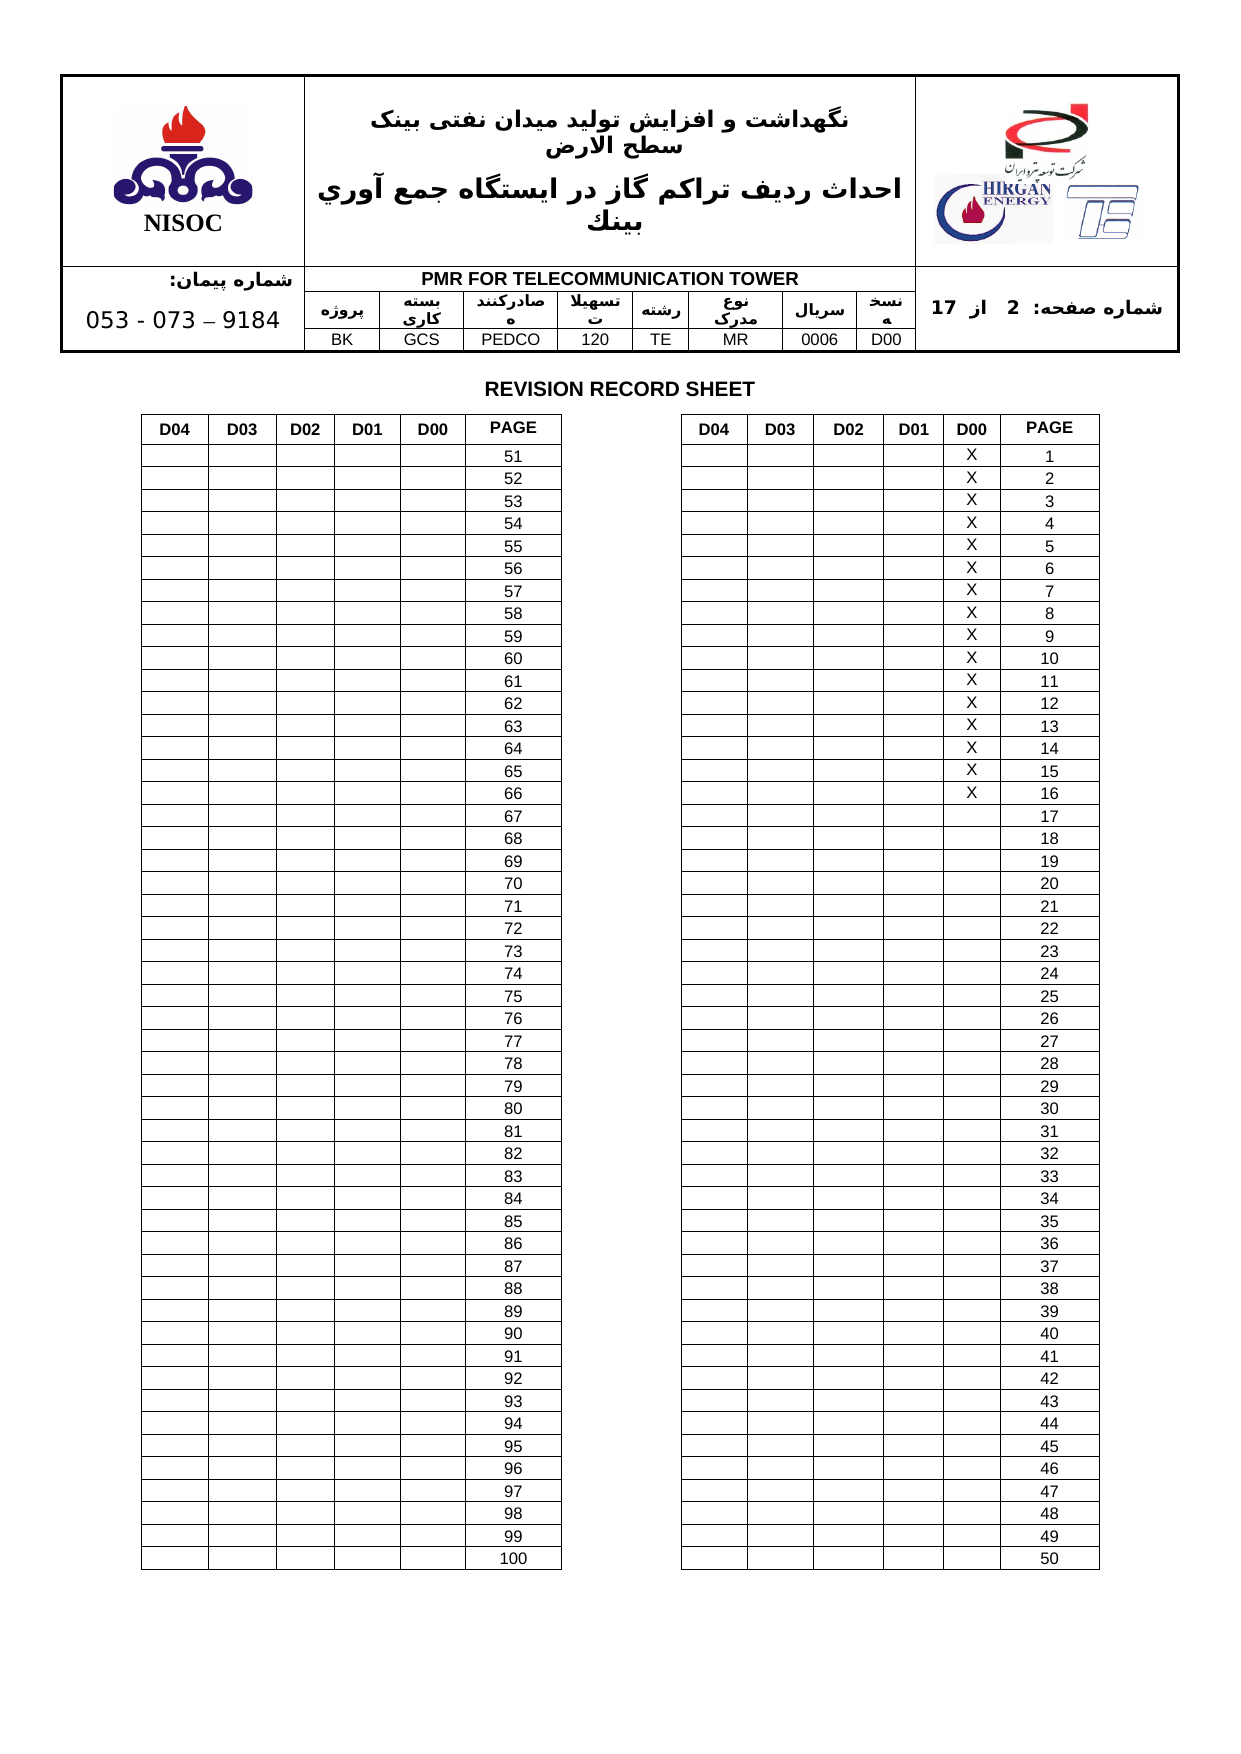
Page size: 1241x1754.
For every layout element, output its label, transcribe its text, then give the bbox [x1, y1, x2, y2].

table_cell [142, 1277, 208, 1298]
table_cell [814, 670, 883, 691]
table_cell [209, 1052, 276, 1073]
table_cell X [944, 625, 1000, 646]
table_cell 7 [1001, 580, 1099, 601]
table_cell [884, 1480, 943, 1501]
table_cell [277, 895, 334, 916]
table_cell [209, 1300, 276, 1321]
table_cell [814, 1457, 883, 1478]
table_cell [682, 895, 747, 916]
table_cell [884, 602, 943, 623]
picture [934, 103, 1089, 244]
table_cell [748, 1075, 813, 1096]
table_cell [748, 647, 813, 668]
table_cell [748, 805, 813, 826]
table_cell [277, 1277, 334, 1298]
table_cell [335, 602, 400, 623]
table_cell 95 [466, 1435, 561, 1456]
table_cell [401, 1502, 465, 1523]
table_cell 56 [466, 557, 561, 578]
table_cell [401, 737, 465, 758]
table_cell [401, 1412, 465, 1433]
table_cell [944, 1097, 1000, 1118]
table_cell [401, 1480, 465, 1501]
table_cell [884, 1412, 943, 1433]
table_cell [748, 985, 813, 1006]
table_cell [277, 1547, 334, 1568]
table_cell [814, 692, 883, 713]
table_cell [944, 1547, 1000, 1568]
table_cell [335, 1457, 400, 1478]
table_cell [335, 1547, 400, 1568]
table_cell [209, 1457, 276, 1478]
table_cell [401, 445, 465, 466]
table_cell [748, 850, 813, 871]
table_cell 96 [466, 1457, 561, 1478]
table_cell 24 [1001, 962, 1099, 983]
table_cell [335, 805, 400, 826]
table_cell [814, 827, 883, 848]
table_cell [335, 985, 400, 1006]
table_cell [335, 1210, 400, 1231]
table_cell [944, 1255, 1000, 1276]
table_cell [142, 1367, 208, 1388]
table_cell [277, 1435, 334, 1456]
table_cell [682, 1210, 747, 1231]
table_cell [682, 692, 747, 713]
table_cell 30 [1001, 1097, 1099, 1118]
table_cell 79 [466, 1075, 561, 1096]
table_cell [748, 1210, 813, 1231]
table_cell [814, 1480, 883, 1501]
table_cell X [944, 715, 1000, 736]
table_cell [209, 1007, 276, 1028]
table_cell 11 [1001, 670, 1099, 691]
table_cell [682, 1502, 747, 1523]
table_header D01 [884, 415, 943, 443]
table_cell [748, 917, 813, 938]
table_cell [682, 445, 747, 466]
table_cell [682, 647, 747, 668]
table_cell [748, 557, 813, 578]
table_cell [142, 895, 208, 916]
table_cell 61 [466, 670, 561, 691]
table_cell [884, 445, 943, 466]
table_cell [944, 1322, 1000, 1343]
table_cell [944, 1277, 1000, 1298]
table_cell [277, 782, 334, 803]
table_cell [277, 1097, 334, 1118]
table_cell [209, 692, 276, 713]
table_cell [142, 1525, 208, 1546]
table_cell [277, 940, 334, 961]
table_cell X [944, 445, 1000, 466]
table_cell [142, 827, 208, 848]
table_cell [209, 1210, 276, 1231]
table_cell [401, 962, 465, 983]
table_cell [884, 917, 943, 938]
table_cell [682, 1322, 747, 1343]
table_cell [142, 1480, 208, 1501]
table_cell [142, 1210, 208, 1231]
table_cell 47 [1001, 1480, 1099, 1501]
table_cell [277, 715, 334, 736]
table_cell 48 [1001, 1502, 1099, 1523]
table_cell [335, 1322, 400, 1343]
table_cell [814, 1187, 883, 1208]
table_cell 21 [1001, 895, 1099, 916]
table_cell 71 [466, 895, 561, 916]
table_cell [682, 1547, 747, 1568]
table_cell [277, 1322, 334, 1343]
table_cell [944, 1120, 1000, 1141]
table_cell [944, 1187, 1000, 1208]
table_cell [814, 1210, 883, 1231]
table_cell 57 [466, 580, 561, 601]
table_cell [401, 1300, 465, 1321]
table_cell [682, 1457, 747, 1478]
table_cell [682, 1030, 747, 1051]
table_cell [884, 1547, 943, 1568]
table_cell [682, 535, 747, 556]
table_cell [401, 1322, 465, 1343]
table_cell [682, 1525, 747, 1546]
table_cell [335, 1255, 400, 1276]
table_cell [209, 850, 276, 871]
table_cell [748, 1367, 813, 1388]
table_header D04 [682, 415, 747, 443]
table_cell [814, 647, 883, 668]
table_cell [944, 872, 1000, 893]
table_cell [748, 1412, 813, 1433]
table_cell [335, 535, 400, 556]
table_cell [277, 1232, 334, 1253]
table_cell [335, 1007, 400, 1028]
table_cell [944, 1457, 1000, 1478]
table_cell [209, 1345, 276, 1366]
table_cell [814, 1255, 883, 1276]
table_cell [335, 1052, 400, 1073]
table_cell [814, 1142, 883, 1163]
table_cell [142, 1502, 208, 1523]
table_cell [209, 535, 276, 556]
table_cell [884, 1502, 943, 1523]
table_cell [142, 1255, 208, 1276]
table_cell [277, 692, 334, 713]
table_cell [335, 1075, 400, 1096]
table_cell 29 [1001, 1075, 1099, 1096]
table_cell 67 [466, 805, 561, 826]
table_cell [748, 737, 813, 758]
table_cell [142, 737, 208, 758]
table_cell [277, 1120, 334, 1141]
table_cell [209, 1120, 276, 1141]
table_cell [748, 1300, 813, 1321]
table_header D03 [209, 415, 276, 443]
table_cell [748, 1502, 813, 1523]
table_cell 16 [1001, 782, 1099, 803]
table_cell [682, 1232, 747, 1253]
table_cell [748, 1390, 813, 1411]
table_cell [884, 1052, 943, 1073]
table_cell 2 [1001, 467, 1099, 488]
table_cell [401, 625, 465, 646]
table_cell [944, 1210, 1000, 1231]
table_cell [142, 602, 208, 623]
table_cell [682, 1367, 747, 1388]
table_cell [335, 647, 400, 668]
table_cell X [944, 580, 1000, 601]
table_cell [335, 1525, 400, 1546]
table_cell 14 [1001, 737, 1099, 758]
table_cell [814, 737, 883, 758]
table_cell [335, 850, 400, 871]
table_cell X [944, 467, 1000, 488]
table_cell [209, 827, 276, 848]
table_cell 74 [466, 962, 561, 983]
table_cell [401, 1075, 465, 1096]
table_cell [209, 647, 276, 668]
table_cell [884, 692, 943, 713]
table_cell [748, 940, 813, 961]
table_cell [748, 625, 813, 646]
table_cell [401, 692, 465, 713]
table_cell 54 [466, 512, 561, 533]
table_cell [401, 1142, 465, 1163]
table_cell 97 [466, 1480, 561, 1501]
table_cell 77 [466, 1030, 561, 1051]
table_cell [884, 647, 943, 668]
table_cell [748, 512, 813, 533]
table_cell [748, 782, 813, 803]
table_cell 42 [1001, 1367, 1099, 1388]
table_cell 46 [1001, 1457, 1099, 1478]
table_cell [142, 1322, 208, 1343]
table_cell 78 [466, 1052, 561, 1073]
table_cell [209, 1075, 276, 1096]
table_cell [814, 445, 883, 466]
table_cell [277, 737, 334, 758]
table_cell [884, 535, 943, 556]
table_cell [401, 1547, 465, 1568]
table_cell [814, 467, 883, 488]
table_cell [814, 625, 883, 646]
table_cell [944, 1232, 1000, 1253]
table_cell [335, 512, 400, 533]
table_cell 98 [466, 1502, 561, 1523]
table_cell 39 [1001, 1300, 1099, 1321]
table_cell [944, 1075, 1000, 1096]
table_cell 5 [1001, 535, 1099, 556]
table_cell [401, 1525, 465, 1546]
table_cell [884, 467, 943, 488]
table_cell [944, 1412, 1000, 1433]
table_cell [277, 760, 334, 781]
table_cell [814, 1390, 883, 1411]
table_cell X [944, 535, 1000, 556]
table_cell [142, 1165, 208, 1186]
table_cell [884, 1367, 943, 1388]
table_cell [209, 1412, 276, 1433]
table_cell 94 [466, 1412, 561, 1433]
table_cell [884, 1142, 943, 1163]
table_cell [335, 490, 400, 511]
table_cell 1 [1001, 445, 1099, 466]
table_cell [209, 1255, 276, 1276]
table_cell [814, 512, 883, 533]
table_cell [748, 1277, 813, 1298]
table_cell [335, 580, 400, 601]
table_cell [142, 580, 208, 601]
table_cell 88 [466, 1277, 561, 1298]
table_cell [944, 1525, 1000, 1546]
table_cell [682, 1142, 747, 1163]
table_cell [142, 535, 208, 556]
text REVISION RECORD SHEET [89, 377, 1152, 401]
table_cell [884, 872, 943, 893]
table_header D03 [748, 415, 813, 443]
table_cell [209, 805, 276, 826]
table_cell [142, 1412, 208, 1433]
table_cell [884, 1435, 943, 1456]
table_cell 10 [1001, 647, 1099, 668]
table_cell [884, 1075, 943, 1096]
table_cell [814, 940, 883, 961]
table_cell [142, 512, 208, 533]
table_cell [748, 1232, 813, 1253]
table_cell [335, 827, 400, 848]
table_cell [209, 1232, 276, 1253]
table_cell [884, 715, 943, 736]
table_cell [814, 490, 883, 511]
table_cell [814, 805, 883, 826]
table_header D04 [142, 415, 208, 443]
table_cell 55 [466, 535, 561, 556]
table_cell [335, 670, 400, 691]
table_cell [682, 1097, 747, 1118]
table_cell [142, 625, 208, 646]
table_cell [335, 895, 400, 916]
table_cell [142, 445, 208, 466]
table_cell 6 [1001, 557, 1099, 578]
table_cell [884, 737, 943, 758]
table_cell [944, 962, 1000, 983]
table_cell [401, 535, 465, 556]
table_cell [884, 940, 943, 961]
table_cell [748, 1322, 813, 1343]
table_cell [748, 1030, 813, 1051]
table_cell 68 [466, 827, 561, 848]
table_cell [209, 715, 276, 736]
table_cell [335, 1367, 400, 1388]
table_cell [401, 602, 465, 623]
table_cell [401, 805, 465, 826]
table_cell [814, 1322, 883, 1343]
table_cell [401, 1165, 465, 1186]
table_cell [142, 647, 208, 668]
table_cell [944, 1165, 1000, 1186]
table_cell [748, 715, 813, 736]
table_cell 32 [1001, 1142, 1099, 1163]
table_cell 20 [1001, 872, 1099, 893]
table_cell [884, 1165, 943, 1186]
table_cell [142, 715, 208, 736]
table_cell 82 [466, 1142, 561, 1163]
table_cell [748, 895, 813, 916]
table_cell [335, 1300, 400, 1321]
table_cell [142, 670, 208, 691]
table_cell [277, 1187, 334, 1208]
table_cell [884, 580, 943, 601]
table_cell [814, 1007, 883, 1028]
table_cell 50 [1001, 1547, 1099, 1568]
table_cell [277, 1525, 334, 1546]
table_cell [209, 895, 276, 916]
table_cell [142, 1030, 208, 1051]
table_cell [884, 1255, 943, 1276]
table_cell [209, 557, 276, 578]
table_cell [682, 1435, 747, 1456]
table_cell [682, 940, 747, 961]
table_cell [209, 940, 276, 961]
table_cell [401, 850, 465, 871]
table_cell 58 [466, 602, 561, 623]
table_cell [277, 602, 334, 623]
table_cell 65 [466, 760, 561, 781]
table_cell [142, 962, 208, 983]
table_cell [142, 850, 208, 871]
table_cell [748, 467, 813, 488]
table_cell 84 [466, 1187, 561, 1208]
table_cell [277, 1345, 334, 1366]
table_cell [401, 557, 465, 578]
table_header D00 [944, 415, 1000, 443]
table_cell [748, 1097, 813, 1118]
table_cell [277, 805, 334, 826]
table_cell [682, 557, 747, 578]
table_cell [884, 490, 943, 511]
table_cell [944, 1502, 1000, 1523]
table_cell 45 [1001, 1435, 1099, 1456]
table_cell [944, 1435, 1000, 1456]
table_cell [142, 467, 208, 488]
table_cell 75 [466, 985, 561, 1006]
table_cell [277, 557, 334, 578]
table_cell [277, 872, 334, 893]
table_cell [682, 1165, 747, 1186]
table_cell [142, 917, 208, 938]
table_cell [142, 1097, 208, 1118]
table_cell [335, 467, 400, 488]
table_cell [401, 917, 465, 938]
table_cell [682, 1120, 747, 1141]
table_cell [884, 557, 943, 578]
table_cell [401, 1345, 465, 1366]
table_header PAGE [466, 415, 561, 443]
table_cell [748, 1165, 813, 1186]
table_cell [814, 985, 883, 1006]
table_cell [335, 445, 400, 466]
table_cell 37 [1001, 1255, 1099, 1276]
table_cell [209, 985, 276, 1006]
table_cell 73 [466, 940, 561, 961]
table_cell [209, 872, 276, 893]
table_cell [277, 1007, 334, 1028]
table_cell [884, 782, 943, 803]
table_cell [814, 602, 883, 623]
table_cell [682, 1187, 747, 1208]
table_cell [682, 625, 747, 646]
table_cell [748, 1435, 813, 1456]
table_cell [142, 985, 208, 1006]
table_cell 59 [466, 625, 561, 646]
table_cell [142, 1435, 208, 1456]
table_cell [682, 917, 747, 938]
table_cell [277, 445, 334, 466]
table_cell [884, 827, 943, 848]
table_cell [814, 872, 883, 893]
table_cell [209, 1390, 276, 1411]
table_cell [277, 1075, 334, 1096]
table_cell 23 [1001, 940, 1099, 961]
table_cell [209, 1277, 276, 1298]
table_header PAGE [1001, 415, 1099, 443]
table_cell [944, 805, 1000, 826]
table_cell X [944, 692, 1000, 713]
table_cell 51 [466, 445, 561, 466]
table_cell [335, 1277, 400, 1298]
table_cell 38 [1001, 1277, 1099, 1298]
table_cell [209, 782, 276, 803]
table_cell [142, 940, 208, 961]
table_cell [944, 940, 1000, 961]
table_cell [277, 647, 334, 668]
table_cell [401, 512, 465, 533]
table_cell [944, 1007, 1000, 1028]
table_cell [401, 1255, 465, 1276]
table_cell [814, 1165, 883, 1186]
table_cell [814, 1525, 883, 1546]
table_cell [142, 1390, 208, 1411]
table_cell [209, 1435, 276, 1456]
table_cell [748, 445, 813, 466]
table_cell [884, 1210, 943, 1231]
table_cell 85 [466, 1210, 561, 1231]
table_cell [814, 895, 883, 916]
table_cell [682, 580, 747, 601]
table_cell [944, 1390, 1000, 1411]
table_cell [814, 1232, 883, 1253]
table_cell [209, 917, 276, 938]
table_cell [209, 1367, 276, 1388]
table_cell 76 [466, 1007, 561, 1028]
table_cell [884, 1097, 943, 1118]
table_cell [814, 557, 883, 578]
table_cell X [944, 512, 1000, 533]
table_cell [682, 1300, 747, 1321]
table_cell [209, 1322, 276, 1343]
table_cell [277, 670, 334, 691]
table_cell [401, 1120, 465, 1141]
table_cell [209, 1187, 276, 1208]
table_cell [209, 512, 276, 533]
table_cell [748, 535, 813, 556]
table_cell [142, 1232, 208, 1253]
table_cell 70 [466, 872, 561, 893]
table_cell [335, 1187, 400, 1208]
table_cell [884, 1120, 943, 1141]
table_cell [277, 1255, 334, 1276]
table_cell 72 [466, 917, 561, 938]
table_cell [814, 1052, 883, 1073]
table_cell [335, 557, 400, 578]
table_cell [401, 760, 465, 781]
table_cell [335, 1030, 400, 1051]
table_cell [814, 1030, 883, 1051]
table_cell [277, 1210, 334, 1231]
table_cell [277, 467, 334, 488]
table_cell [748, 602, 813, 623]
table_cell [209, 1502, 276, 1523]
table_cell [884, 1030, 943, 1051]
table_cell [335, 1345, 400, 1366]
table_cell [335, 715, 400, 736]
table_cell [814, 1435, 883, 1456]
table_cell [277, 1390, 334, 1411]
table_cell [814, 917, 883, 938]
table_cell [748, 1547, 813, 1568]
table_cell [277, 1367, 334, 1388]
table_cell 13 [1001, 715, 1099, 736]
table_cell [142, 1187, 208, 1208]
table_cell [682, 490, 747, 511]
table_cell [814, 535, 883, 556]
table_cell 89 [466, 1300, 561, 1321]
table_cell [335, 962, 400, 983]
table_cell X [944, 670, 1000, 691]
table_cell [682, 1412, 747, 1433]
table_cell 18 [1001, 827, 1099, 848]
table_cell [335, 872, 400, 893]
table_cell 35 [1001, 1210, 1099, 1231]
table_cell [335, 1390, 400, 1411]
table_cell [335, 782, 400, 803]
table_cell [682, 1075, 747, 1096]
table_cell 60 [466, 647, 561, 668]
table_cell 28 [1001, 1052, 1099, 1073]
table_cell [277, 985, 334, 1006]
table_cell [209, 760, 276, 781]
table_cell [401, 1210, 465, 1231]
table_cell 17 [1001, 805, 1099, 826]
table_cell [277, 1502, 334, 1523]
table_cell [748, 1525, 813, 1546]
table_cell [142, 692, 208, 713]
table_cell [277, 850, 334, 871]
table_cell [142, 490, 208, 511]
table_cell [401, 1390, 465, 1411]
table_cell [814, 1345, 883, 1366]
table_cell 27 [1001, 1030, 1099, 1051]
table_cell [814, 1075, 883, 1096]
table_cell [682, 737, 747, 758]
table_cell [277, 512, 334, 533]
table_cell [401, 940, 465, 961]
table_cell [401, 1030, 465, 1051]
table_cell 19 [1001, 850, 1099, 871]
table_cell [335, 917, 400, 938]
table_cell 91 [466, 1345, 561, 1366]
picture [113, 106, 253, 208]
table_cell 49 [1001, 1525, 1099, 1546]
table_cell [277, 1052, 334, 1073]
table_header D02 [277, 415, 334, 443]
table_cell X [944, 760, 1000, 781]
table_cell [884, 1187, 943, 1208]
table_cell [884, 1277, 943, 1298]
table_cell [209, 625, 276, 646]
table_cell [277, 1030, 334, 1051]
table_cell [682, 805, 747, 826]
table_cell [944, 1480, 1000, 1501]
table_cell 86 [466, 1232, 561, 1253]
table_cell 100 [466, 1547, 561, 1568]
table_cell [209, 1030, 276, 1051]
table_cell [884, 1525, 943, 1546]
table_cell [884, 1300, 943, 1321]
table_cell [401, 1232, 465, 1253]
table_cell [142, 1075, 208, 1096]
table_cell [884, 1232, 943, 1253]
table_cell 64 [466, 737, 561, 758]
table_cell [335, 1232, 400, 1253]
table_cell 3 [1001, 490, 1099, 511]
table_cell [944, 1300, 1000, 1321]
table_cell [682, 782, 747, 803]
table_cell [814, 962, 883, 983]
table_cell [748, 1142, 813, 1163]
table_cell [884, 1390, 943, 1411]
table_cell [209, 670, 276, 691]
table_cell [142, 1300, 208, 1321]
table_cell [401, 670, 465, 691]
table_cell [944, 1345, 1000, 1366]
table_cell [682, 827, 747, 848]
table_cell X [944, 557, 1000, 578]
table_cell 62 [466, 692, 561, 713]
table_cell [682, 1480, 747, 1501]
table_cell 99 [466, 1525, 561, 1546]
table_cell [277, 1300, 334, 1321]
table_cell [884, 512, 943, 533]
table_cell [682, 760, 747, 781]
table_cell [884, 625, 943, 646]
table_cell [682, 1007, 747, 1028]
table_cell [142, 805, 208, 826]
table_cell [401, 1277, 465, 1298]
table_cell [748, 580, 813, 601]
table_cell [401, 1052, 465, 1073]
table_cell [944, 917, 1000, 938]
table_cell [814, 1277, 883, 1298]
table_cell [401, 647, 465, 668]
table_cell 31 [1001, 1120, 1099, 1141]
table_header D02 [814, 415, 883, 443]
table_cell [277, 962, 334, 983]
table_cell [814, 1120, 883, 1141]
table_cell [277, 535, 334, 556]
table_cell [142, 782, 208, 803]
table_cell [682, 602, 747, 623]
table_cell [748, 1457, 813, 1478]
table_cell 93 [466, 1390, 561, 1411]
table_cell [209, 467, 276, 488]
table_cell 33 [1001, 1165, 1099, 1186]
table_cell [682, 670, 747, 691]
table_cell [944, 827, 1000, 848]
table_cell [335, 1502, 400, 1523]
table_cell 40 [1001, 1322, 1099, 1343]
table_cell [682, 985, 747, 1006]
table_cell [209, 490, 276, 511]
table_cell [814, 1367, 883, 1388]
table_cell [884, 895, 943, 916]
table_cell [335, 1142, 400, 1163]
table_cell [814, 1502, 883, 1523]
table_cell [682, 1052, 747, 1073]
table_cell [209, 1480, 276, 1501]
table_cell [401, 782, 465, 803]
table_cell [884, 850, 943, 871]
table_cell [814, 1547, 883, 1568]
table_cell [944, 1142, 1000, 1163]
table_cell [748, 1255, 813, 1276]
table_cell [401, 580, 465, 601]
table_cell [748, 692, 813, 713]
table_header D01 [335, 415, 400, 443]
table_cell [335, 1165, 400, 1186]
table_cell 69 [466, 850, 561, 871]
table_cell [682, 715, 747, 736]
table_cell [142, 1457, 208, 1478]
table_cell [142, 1547, 208, 1568]
table_cell X [944, 490, 1000, 511]
table_cell [209, 1525, 276, 1546]
table_cell [335, 760, 400, 781]
table_cell 44 [1001, 1412, 1099, 1433]
table_cell [748, 827, 813, 848]
table_cell [814, 715, 883, 736]
table_cell 41 [1001, 1345, 1099, 1366]
table_cell [884, 760, 943, 781]
table_cell [335, 1120, 400, 1141]
table_cell [209, 1142, 276, 1163]
table_cell 26 [1001, 1007, 1099, 1028]
table_cell [401, 872, 465, 893]
table_cell X [944, 782, 1000, 803]
table_cell [335, 1480, 400, 1501]
table_cell [401, 985, 465, 1006]
table_cell [277, 580, 334, 601]
table_cell [944, 1367, 1000, 1388]
table_cell 12 [1001, 692, 1099, 713]
table_cell [944, 850, 1000, 871]
table_cell [277, 1142, 334, 1163]
table_cell [401, 1435, 465, 1456]
table_cell 8 [1001, 602, 1099, 623]
table_cell [277, 1165, 334, 1186]
table_cell [682, 1255, 747, 1276]
table_cell [748, 670, 813, 691]
table_cell [277, 1480, 334, 1501]
table_cell [682, 872, 747, 893]
table_cell [209, 1547, 276, 1568]
table_cell [401, 895, 465, 916]
table_cell [401, 827, 465, 848]
table_cell [748, 490, 813, 511]
table_cell [682, 512, 747, 533]
table_cell [884, 670, 943, 691]
table_cell [401, 1187, 465, 1208]
table_cell [944, 1030, 1000, 1051]
table_cell [209, 962, 276, 983]
table_cell [814, 580, 883, 601]
table_cell 4 [1001, 512, 1099, 533]
table_cell 66 [466, 782, 561, 803]
table_cell [335, 625, 400, 646]
table_cell [884, 985, 943, 1006]
table_cell [814, 782, 883, 803]
table_cell [277, 1457, 334, 1478]
table_cell [748, 1345, 813, 1366]
table_cell 52 [466, 467, 561, 488]
table_cell [335, 1097, 400, 1118]
table_cell [142, 1052, 208, 1073]
table_cell [814, 1412, 883, 1433]
table_cell [142, 1120, 208, 1141]
table_cell X [944, 602, 1000, 623]
table_cell [682, 467, 747, 488]
table_cell [209, 737, 276, 758]
table_cell [335, 737, 400, 758]
table_cell [142, 1142, 208, 1163]
table_cell [748, 1120, 813, 1141]
table_cell 80 [466, 1097, 561, 1118]
table_cell 63 [466, 715, 561, 736]
table_cell [209, 1165, 276, 1186]
table_cell [748, 872, 813, 893]
table_cell [814, 850, 883, 871]
table_cell [884, 1322, 943, 1343]
table_cell [401, 1007, 465, 1028]
table_cell [277, 827, 334, 848]
table_cell 15 [1001, 760, 1099, 781]
table_cell [209, 580, 276, 601]
table_cell [682, 1277, 747, 1298]
table_cell 92 [466, 1367, 561, 1388]
table_header [562, 414, 681, 1568]
table_cell [209, 445, 276, 466]
table_cell [335, 940, 400, 961]
table_cell [335, 1412, 400, 1433]
table_cell [142, 760, 208, 781]
table_cell X [944, 737, 1000, 758]
table_cell [277, 490, 334, 511]
table_cell 87 [466, 1255, 561, 1276]
table_cell [748, 760, 813, 781]
table_cell 81 [466, 1120, 561, 1141]
table_cell [401, 1457, 465, 1478]
table_cell [209, 602, 276, 623]
table_cell [335, 1435, 400, 1456]
table_cell [682, 1345, 747, 1366]
table_cell X [944, 647, 1000, 668]
table_cell [748, 1007, 813, 1028]
table_cell [682, 962, 747, 983]
table_cell [682, 850, 747, 871]
table_cell [884, 1345, 943, 1366]
table_cell [142, 872, 208, 893]
table_cell 9 [1001, 625, 1099, 646]
table_cell [944, 985, 1000, 1006]
table_cell [142, 557, 208, 578]
table_cell [884, 1007, 943, 1028]
table_cell 34 [1001, 1187, 1099, 1208]
table_cell [401, 1367, 465, 1388]
table_cell [884, 962, 943, 983]
table_cell [401, 1097, 465, 1118]
table_cell 90 [466, 1322, 561, 1343]
table_cell [277, 625, 334, 646]
table_cell [814, 760, 883, 781]
table_cell [748, 1187, 813, 1208]
table_cell 25 [1001, 985, 1099, 1006]
table_cell [277, 1412, 334, 1433]
table_cell 36 [1001, 1232, 1099, 1253]
table_cell [884, 1457, 943, 1478]
table_cell [944, 1052, 1000, 1073]
table_cell 53 [466, 490, 561, 511]
table_cell [209, 1097, 276, 1118]
table_cell [277, 917, 334, 938]
table_cell [814, 1097, 883, 1118]
table_cell 43 [1001, 1390, 1099, 1411]
table_cell [814, 1300, 883, 1321]
table_cell [335, 692, 400, 713]
table_cell [401, 490, 465, 511]
table_cell 83 [466, 1165, 561, 1186]
table_cell [142, 1007, 208, 1028]
table_cell [748, 1480, 813, 1501]
table_cell [748, 1052, 813, 1073]
table_cell [884, 805, 943, 826]
table_cell [401, 715, 465, 736]
table_cell 22 [1001, 917, 1099, 938]
table_cell [682, 1390, 747, 1411]
table_cell [748, 962, 813, 983]
table_cell [401, 467, 465, 488]
table_header D00 [401, 415, 465, 443]
table_cell [944, 895, 1000, 916]
table_cell [142, 1345, 208, 1366]
